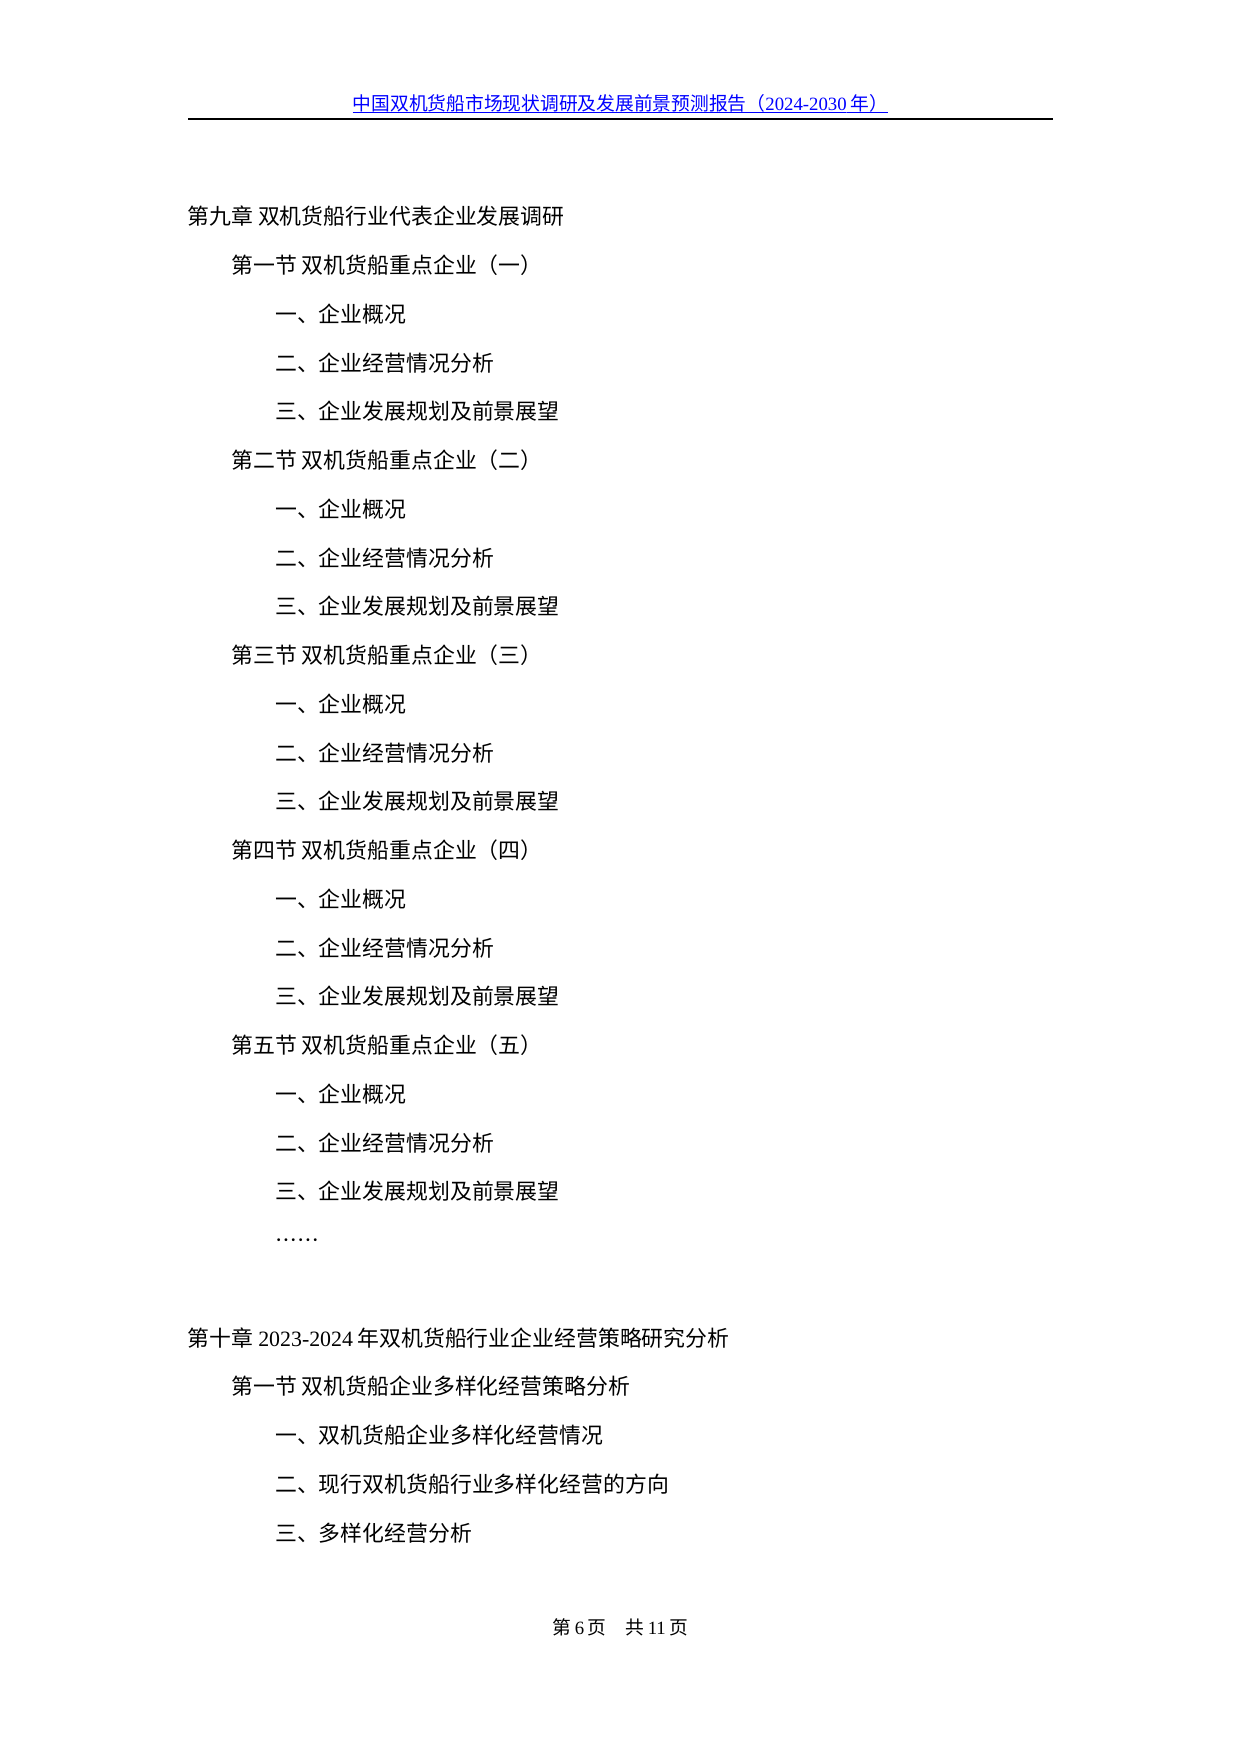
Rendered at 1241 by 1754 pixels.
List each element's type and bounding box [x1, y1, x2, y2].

text [187, 150, 1053, 1548]
